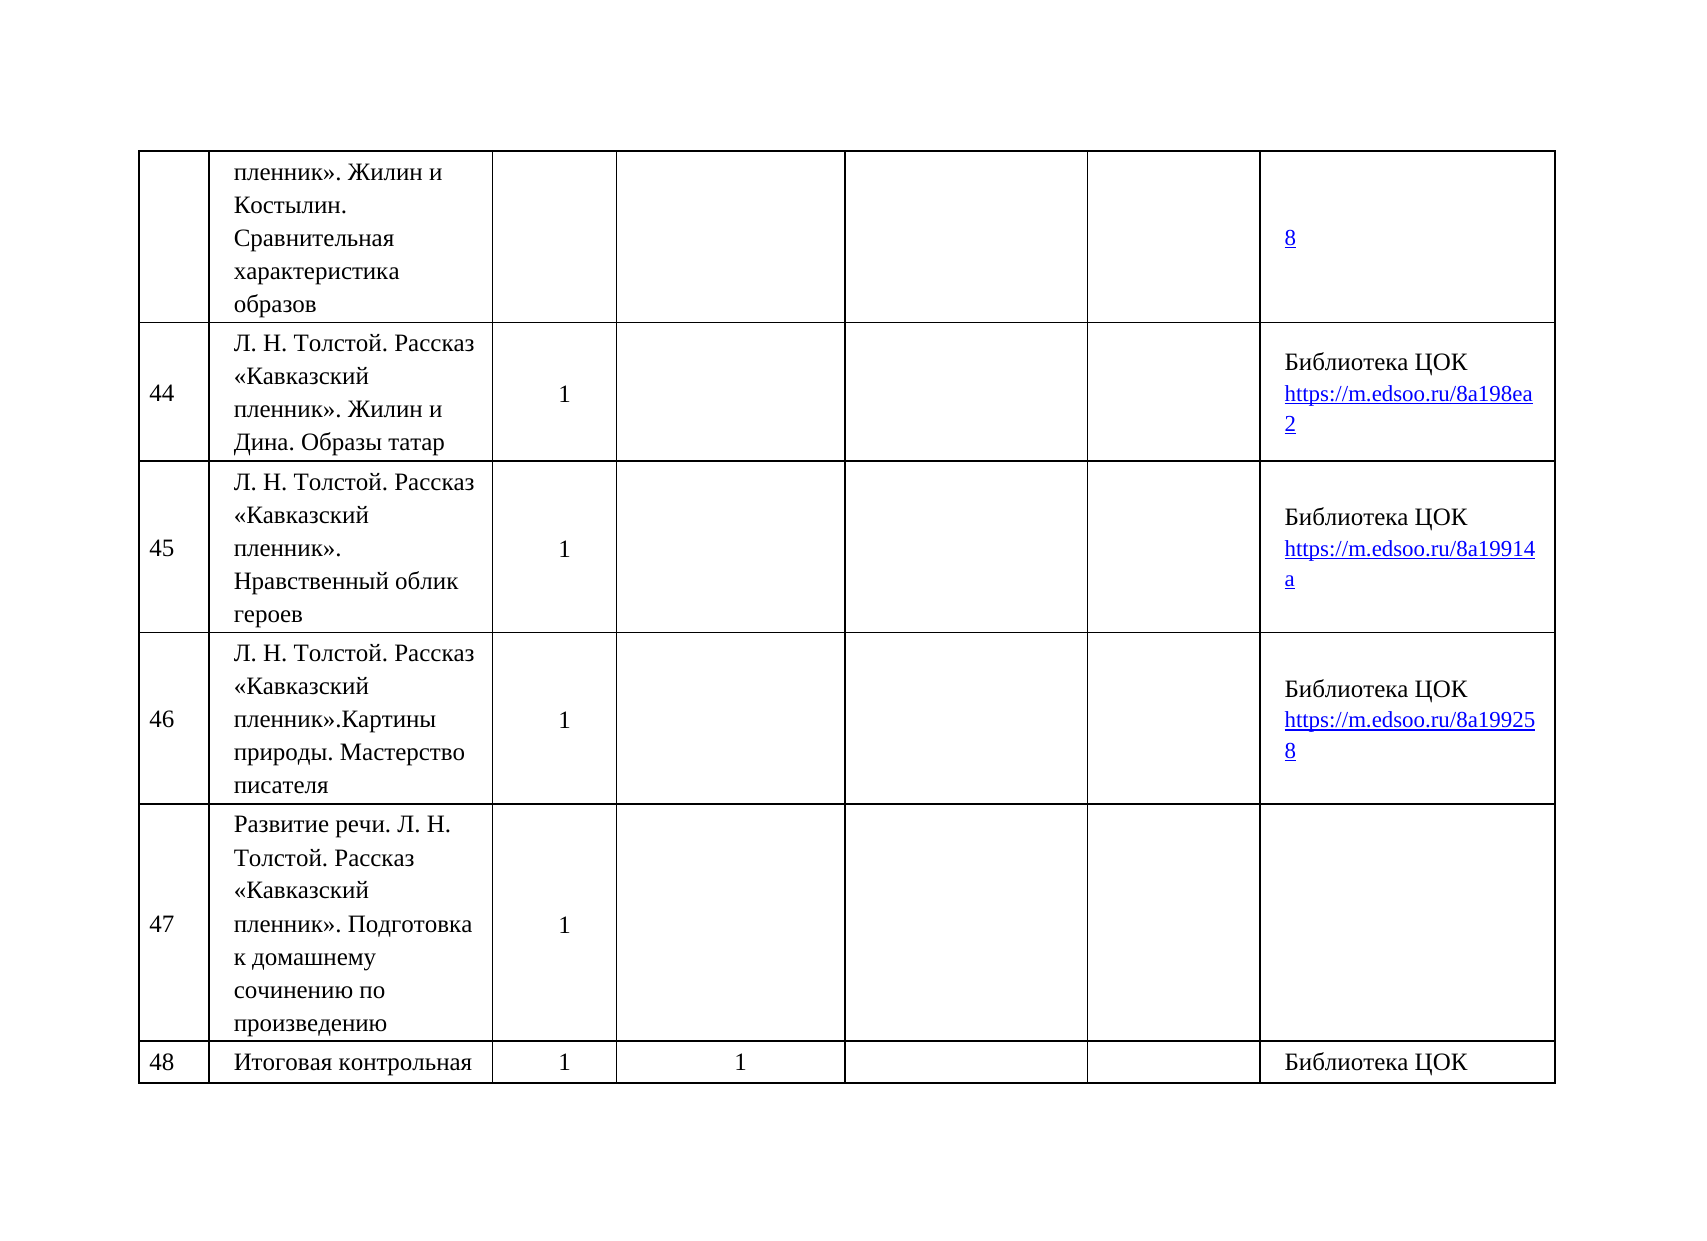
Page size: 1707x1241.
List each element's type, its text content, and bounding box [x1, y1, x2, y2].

table_cell [1088, 323, 1259, 460]
table_cell [846, 323, 1087, 460]
table_cell 44 [140, 323, 208, 460]
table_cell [210, 1042, 492, 1082]
table_cell [617, 462, 844, 631]
table_cell [617, 805, 844, 1040]
table_cell 1 [493, 805, 616, 1040]
table_cell [1088, 805, 1259, 1040]
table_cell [1261, 152, 1554, 321]
table_cell [846, 462, 1087, 631]
table_cell Развитие речи. Л. Н. Толстой. Рассказ «Кавказский пленник». Подготовка к домашнему сочинению по произведению [210, 805, 492, 1040]
table_cell [1088, 1042, 1259, 1082]
table_cell 48 [140, 1042, 208, 1082]
table_cell [1088, 152, 1259, 321]
table_cell Л. Н. Толстой. Рассказ «Кавказский пленник». Нравственный облик героев [210, 462, 492, 631]
table_cell 1 [493, 323, 616, 460]
table_cell 1 [493, 462, 616, 631]
table_cell [1088, 462, 1259, 631]
table_cell Библиотека ЦОК https://m.edsoo.ru/8a198ea2 [1261, 323, 1554, 460]
table_cell Л. Н. Толстой. Рассказ «Кавказский пленник». Жилин и Дина. Образы татар [210, 323, 492, 460]
table_cell [1088, 633, 1259, 803]
table_cell 43 [140, 152, 208, 321]
table_cell 45 [140, 462, 208, 631]
table_cell [846, 152, 1087, 321]
table_cell 47 [140, 805, 208, 1040]
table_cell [1261, 1042, 1554, 1082]
table_cell [846, 1042, 1087, 1082]
table_cell [617, 633, 844, 803]
table_cell Библиотека ЦОК https://m.edsoo.ru/8a19914a [1261, 462, 1554, 631]
table_cell [617, 152, 844, 321]
table_cell 1 [617, 1042, 844, 1082]
table_cell 1 [493, 152, 616, 321]
table_cell Л. Н. Толстой. Рассказ «Кавказский пленник».Картины природы. Мастерство писателя [210, 633, 492, 803]
table_cell [846, 633, 1087, 803]
table_cell [846, 805, 1087, 1040]
table_cell [617, 323, 844, 460]
table_cell Библиотека ЦОК https://m.edsoo.ru/8a199258 [1261, 633, 1554, 803]
table_cell 46 [140, 633, 208, 803]
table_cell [210, 152, 492, 321]
table_cell 1 [493, 633, 616, 803]
table_cell 1 [493, 1042, 616, 1082]
table_cell [1261, 805, 1554, 1040]
